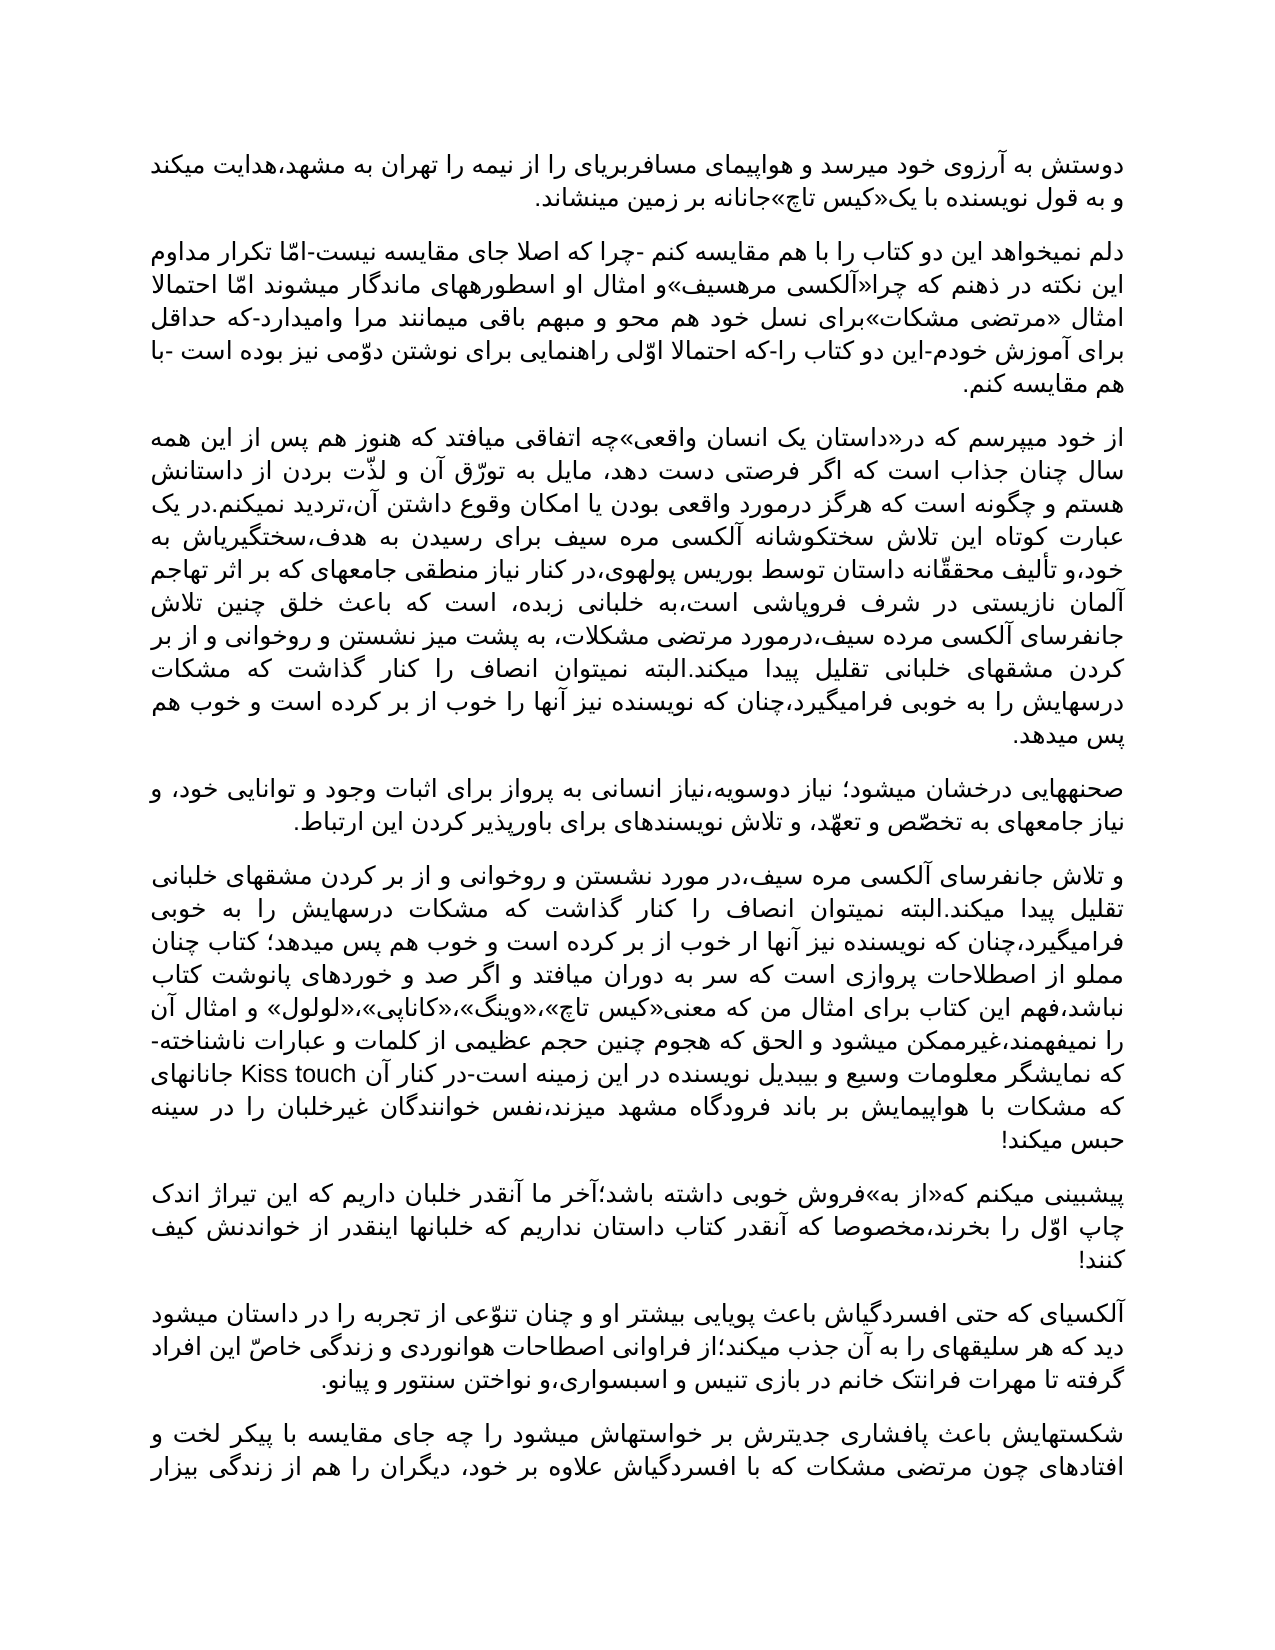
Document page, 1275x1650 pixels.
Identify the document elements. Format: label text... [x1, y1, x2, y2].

text دلم نمی‏خواهد این دو کتاب را با هم مقایسه کنم‏ -چرا که اصلا جای مقایسه نیست-امّا تکرار مداوم‏ این نکته در ذهنم که چرا«آلکسی مره‏سیف»و امثال او اسطوره‏های ماندگار می‏شوند امّا احتمالا امثال «مرتضی مشکات»برای نسل خود هم محو و مبهم باقی می‏مانند مرا وامی‏دارد-که حداقل‏ برای آموزش خودم-این دو کتاب را-که احتمالا اوّلی راهنمایی برای نوشتن دوّمی نیز بوده است‏ -با هم مقایسه کنم. [150, 237, 1125, 398]
text پیش‏بینی می‏کنم که«از به»فروش خوبی داشته‏ باشد؛آخر ما آن‏قدر خلبان داریم که این تیراژ اندک‏ چاپ اوّل را بخرند،مخصوصا که آن‏قدر کتاب‏ داستان نداریم که خلبانها این‏قدر از خواندنش کیف‏ کنند! [150, 1179, 1125, 1273]
text آلکسی‏ای که حتی افسردگی‏اش‏ باعث پویایی بیشتر او و چنان تنوّعی از تجربه را در داستان می‏شود دید که هر سلیقه‏ای را به آن جذب می‏کند؛از فراوانی اصطاحات‏ هوانوردی و زندگی خاصّ این افراد گرفته تا مهرات فرانتک‏ خانم در بازی تنیس و اسب‏سواری،و نواختن سنتور و پیانو. [150, 1299, 1125, 1393]
text صحنه‏هایی درخشان می‏شود؛ نیاز دوسویه،نیاز انسانی به پرواز برای اثبات وجود و توانایی خود، و نیاز جامعه‏ای به تخصّص و تعهّد، و تلاش نویسنده‏ای برای باورپذیر کردن این ارتباط. [150, 774, 1125, 836]
text و تلاش جان‏فرسای آلکسی مره‏ سیف،در مورد نشستن و روخوانی و از بر کردن‏ مشقهای خلبانی تقلیل پیدا می‏کند.البته نمی‏توان‏ انصاف را کنار گذاشت که مشکات درسهایش را به خوبی فرامی‏گیرد،چنان که نویسنده نیز آنها ار خوب از بر کرده است و خوب هم پس می‏دهد؛ کتاب چنان مملو از اصطلاحات پروازی است که‏ سر به دوران می‏افتد و اگر صد و خورده‏ای پانوشت‏ کتاب نباشد،فهم این کتاب برای امثال من که‏ معنی«کیس تاچ»،«وینگ»،«کاناپی»،«لولول» و امثال آن را نمی‏فهمند،غیرممکن می‏شود و الحق که هجوم چنین حجم عظیمی از کلمات و عبارات ناشناخته-که نمایشگر معلومات وسیع و بی‏بدیل نویسنده در این زمینه است-در کنار آن‏ Kiss touch جانانه‏ای که مشکات با هواپیمایش‏ بر باند فرودگاه مشهد می‏زند،نفس خوانندگان‏ غیرخلبان را در سینه حبس می‏کند! [150, 861, 1125, 1154]
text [150, 150, 1125, 212]
text از خود می‏پرسم که در«داستان یک انسان واقعی»چه اتفاقی می‏افتد که هنوز هم پس از این همه‏ سال چنان جذاب است که اگر فرصتی دست دهد، مایل به تورّق آن و لذّت بردن از داستانش هستم‏ و چگونه است که هرگز درمورد واقعی بودن یا امکان وقوع داشتن آن،تردید نمی‏کنم.در یک‏ عبارت کوتاه این تلاش سخت‏کوشانه آلکسی مره‏ سیف برای رسیدن به هدف،سخت‏گیری‏اش به‏ خود،و تألیف محققّانه داستان توسط بوریس‏ پوله‏وی،در کنار نیاز منطقی جامعه‏ای که بر اثر تهاجم آلمان نازیستی در شرف‏ فروپاشی است،به خلبانی زبده، است که باعث خلق چنین تلاش جان‏فرسای آلکسی مرده سیف،درمورد مرتضی مشکلات، به پشت میز نشستن و روخوانی و از بر کردن مشقهای خلبانی‏ تقلیل پیدا می‏کند.البته نمی‏توان انصاف را کنار گذاشت که‏ مشکات درسهایش را به خوبی فرامی‏گیرد،چنان که نویسنده‏ نیز آنها را خوب از بر کرده است و خوب هم پس می‏دهد. [150, 423, 1125, 749]
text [150, 1418, 1125, 1480]
